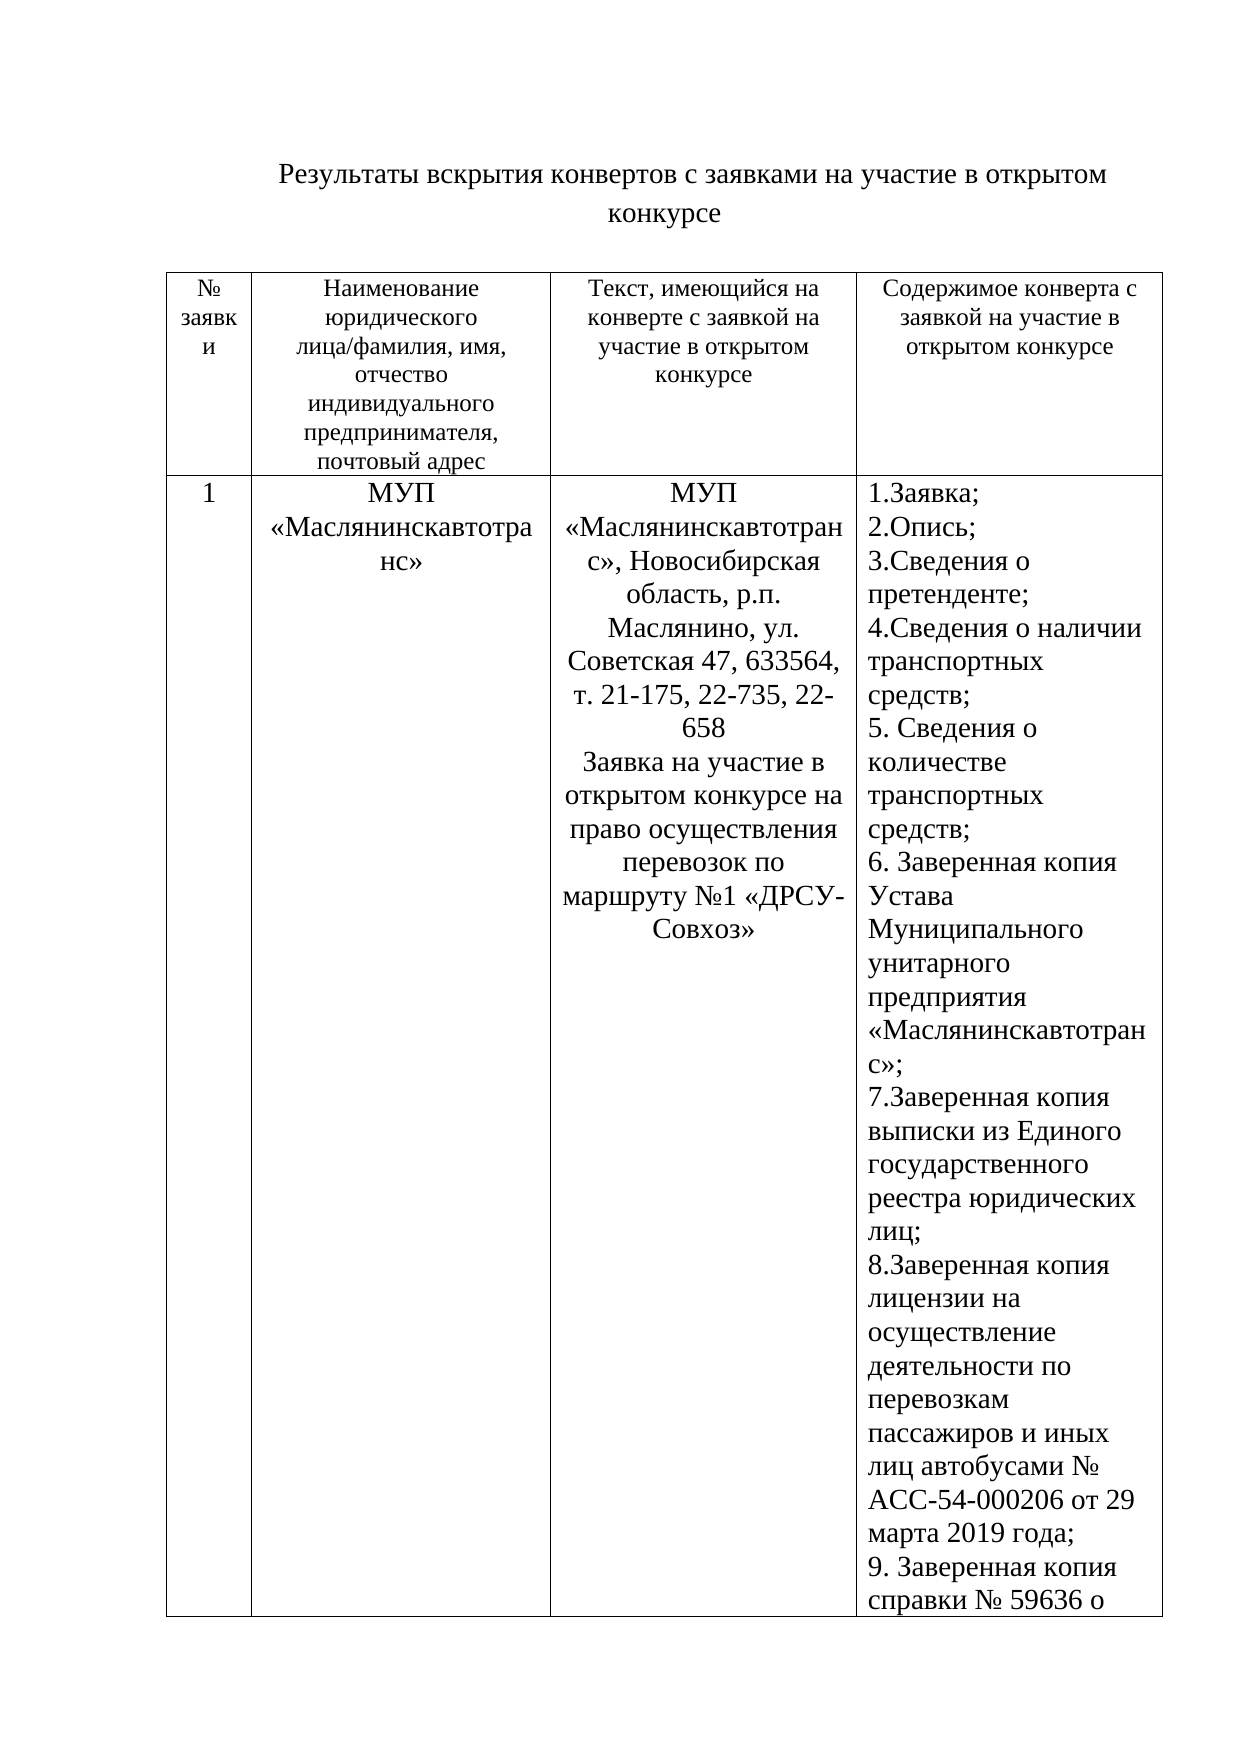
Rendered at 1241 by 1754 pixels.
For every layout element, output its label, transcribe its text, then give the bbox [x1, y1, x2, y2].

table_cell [551, 476, 856, 1616]
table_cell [252, 476, 550, 1616]
table_header № заявки [167, 273, 251, 474]
text Результаты вскрытия конвертов с заявками на участие в открытом конкурсе [177, 157, 1152, 229]
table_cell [857, 476, 1162, 1616]
table_header Текст, имеющийся на конверте с заявкой на участие в открытом конкурсе [551, 273, 856, 474]
table_header Содержимое конверта с заявкой на участие в открытом конкурсе [857, 273, 1162, 474]
table_header Наименование юридического лица/фамилия, имя, отчество индивидуального предпринимателя, почтовый адрес [252, 273, 550, 474]
table_cell 1 [167, 476, 251, 1616]
